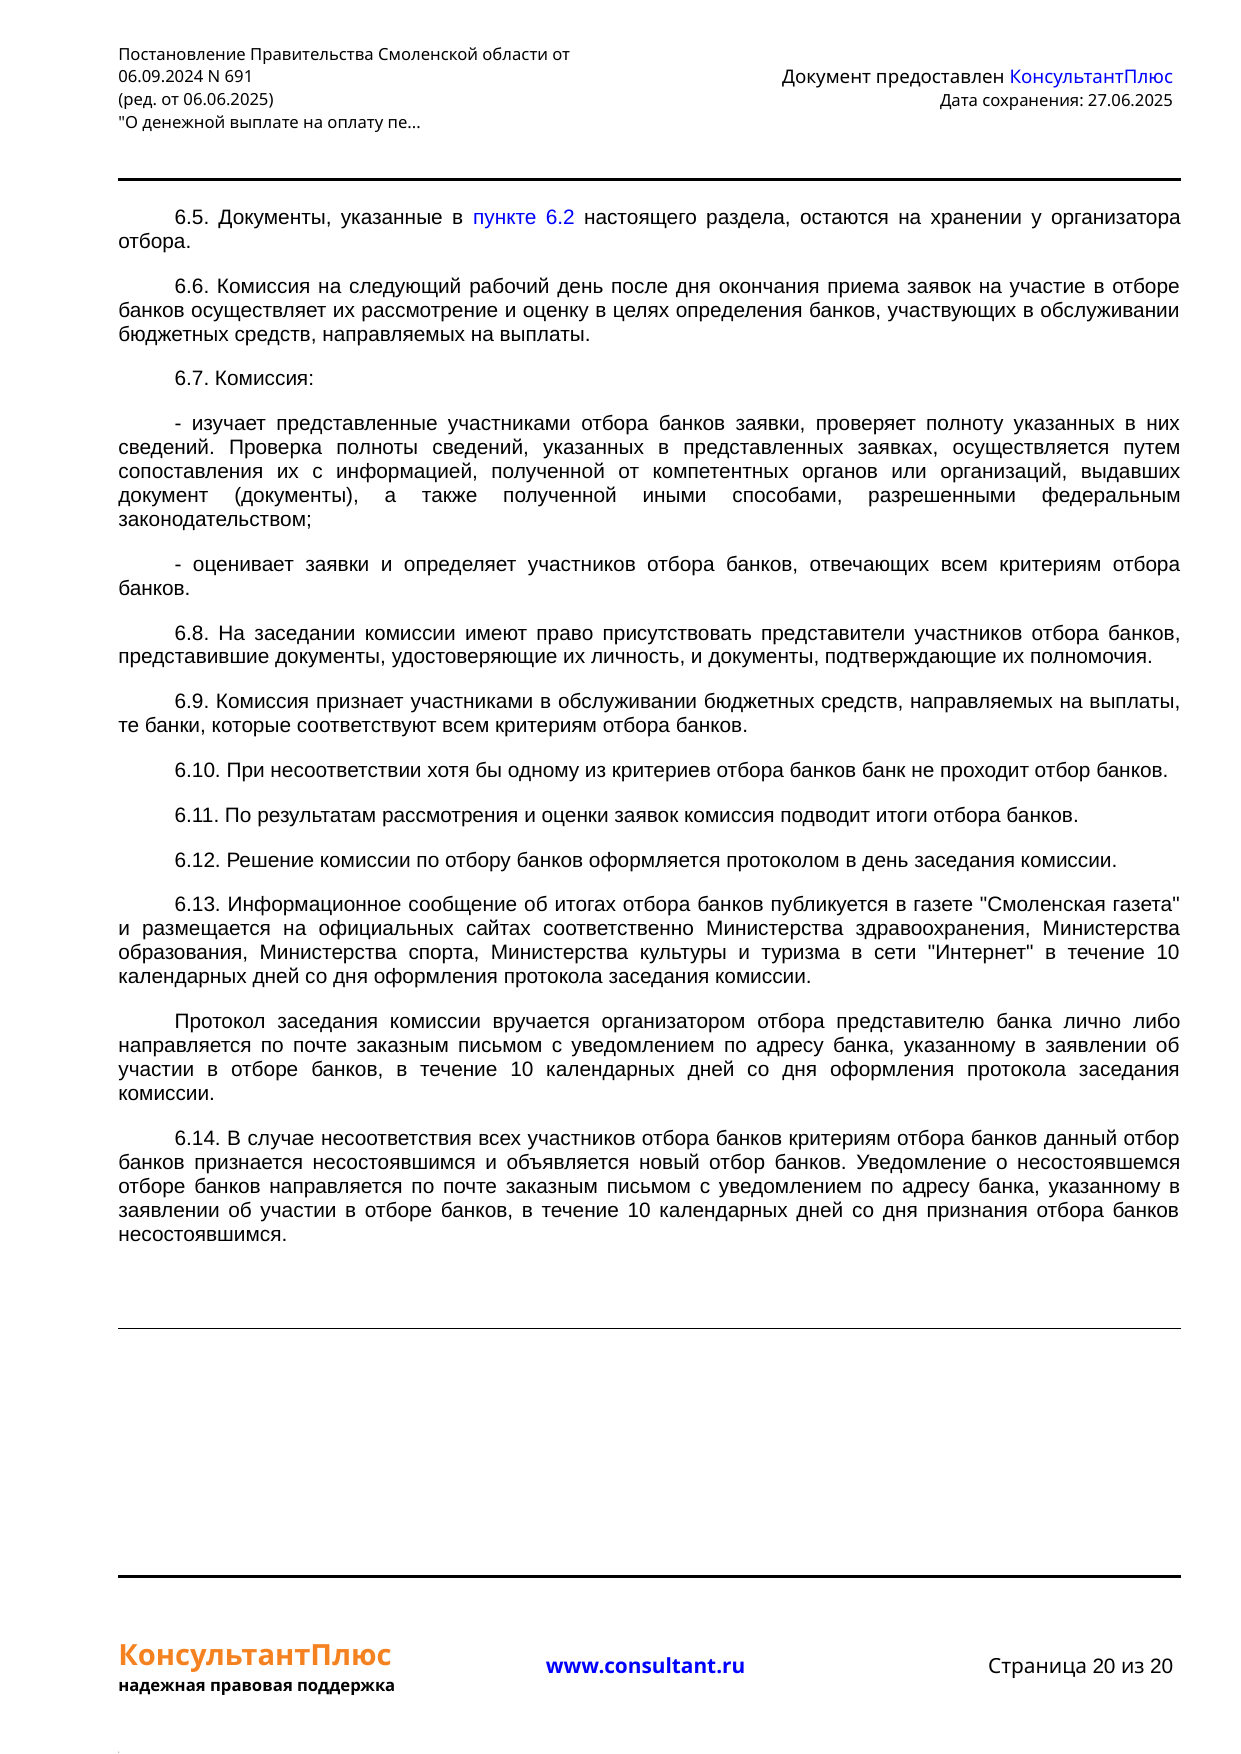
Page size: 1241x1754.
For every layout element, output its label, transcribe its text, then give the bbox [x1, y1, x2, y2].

text 6.9. Комиссия признает участниками в обслуживании бюджетных средств, направляемых на выплаты, те банки, которые соответствуют всем критериям отбора банков. [118, 689, 1181, 737]
text 6.5. Документы, указанные в пункте 6.2 настоящего раздела, остаются на хранении у организатора отбора. [118, 205, 1181, 253]
text - оценивает заявки и определяет участников отбора банков, отвечающих всем критериям отбора банков. [118, 552, 1181, 599]
text 6.10. При несоответствии хотя бы одному из критериев отбора банков банк не проходит отбор банков. [118, 758, 1181, 782]
text 6.11. По результатам рассмотрения и оценки заявок комиссия подводит итоги отбора банков. [118, 803, 1181, 827]
text 6.14. В случае несоответствия всех участников отбора банков критериям отбора банков данный отбор банков признается несостоявшимся и объявляется новый отбор банков. Уведомление о несостоявшемся отборе банков направляется по почте заказным письмом с уведомлением по адресу банка, указанному в заявлении об участии в отборе банков, в течение 10 календарных дней со дня признания отбора банков несостоявшимся. [118, 1126, 1181, 1245]
text 6.8. На заседании комиссии имеют право присутствовать представители участников отбора банков, представившие документы, удостоверяющие их личность, и документы, подтверждающие их полномочия. [118, 620, 1181, 668]
text 6.6. Комиссия на следующий рабочий день после дня окончания приема заявок на участие в отборе банков осуществляет их рассмотрение и оценку в целях определения банков, участвующих в обслуживании бюджетных средств, направляемых на выплаты. [118, 273, 1181, 345]
text Протокол заседания комиссии вручается организатором отбора представителю банка лично либо направляется по почте заказным письмом с уведомлением по адресу банка, указанному в заявлении об участии в отборе банков, в течение 10 календарных дней со дня оформления протокола заседания комиссии. [118, 1009, 1181, 1105]
text - изучает представленные участниками отбора банков заявки, проверяет полноту указанных в них сведений. Проверка полноты сведений, указанных в представленных заявках, осуществляется путем сопоставления их с информацией, полученной от компетентных органов или организаций, выдавших документ (документы), а также полученной иными способами, разрешенными федеральным законодательством; [118, 411, 1181, 531]
text 6.13. Информационное сообщение об итогах отбора банков публикуется в газете "Смоленская газета" и размещается на официальных сайтах соответственно Министерства здравоохранения, Министерства образования, Министерства спорта, Министерства культуры и туризма в сети "Интернет" в течение 10 календарных дней со дня оформления протокола заседания комиссии. [118, 892, 1181, 988]
text 6.12. Решение комиссии по отбору банков оформляется протоколом в день заседания комиссии. [118, 847, 1181, 871]
text 6.7. Комиссия: [118, 366, 1181, 390]
